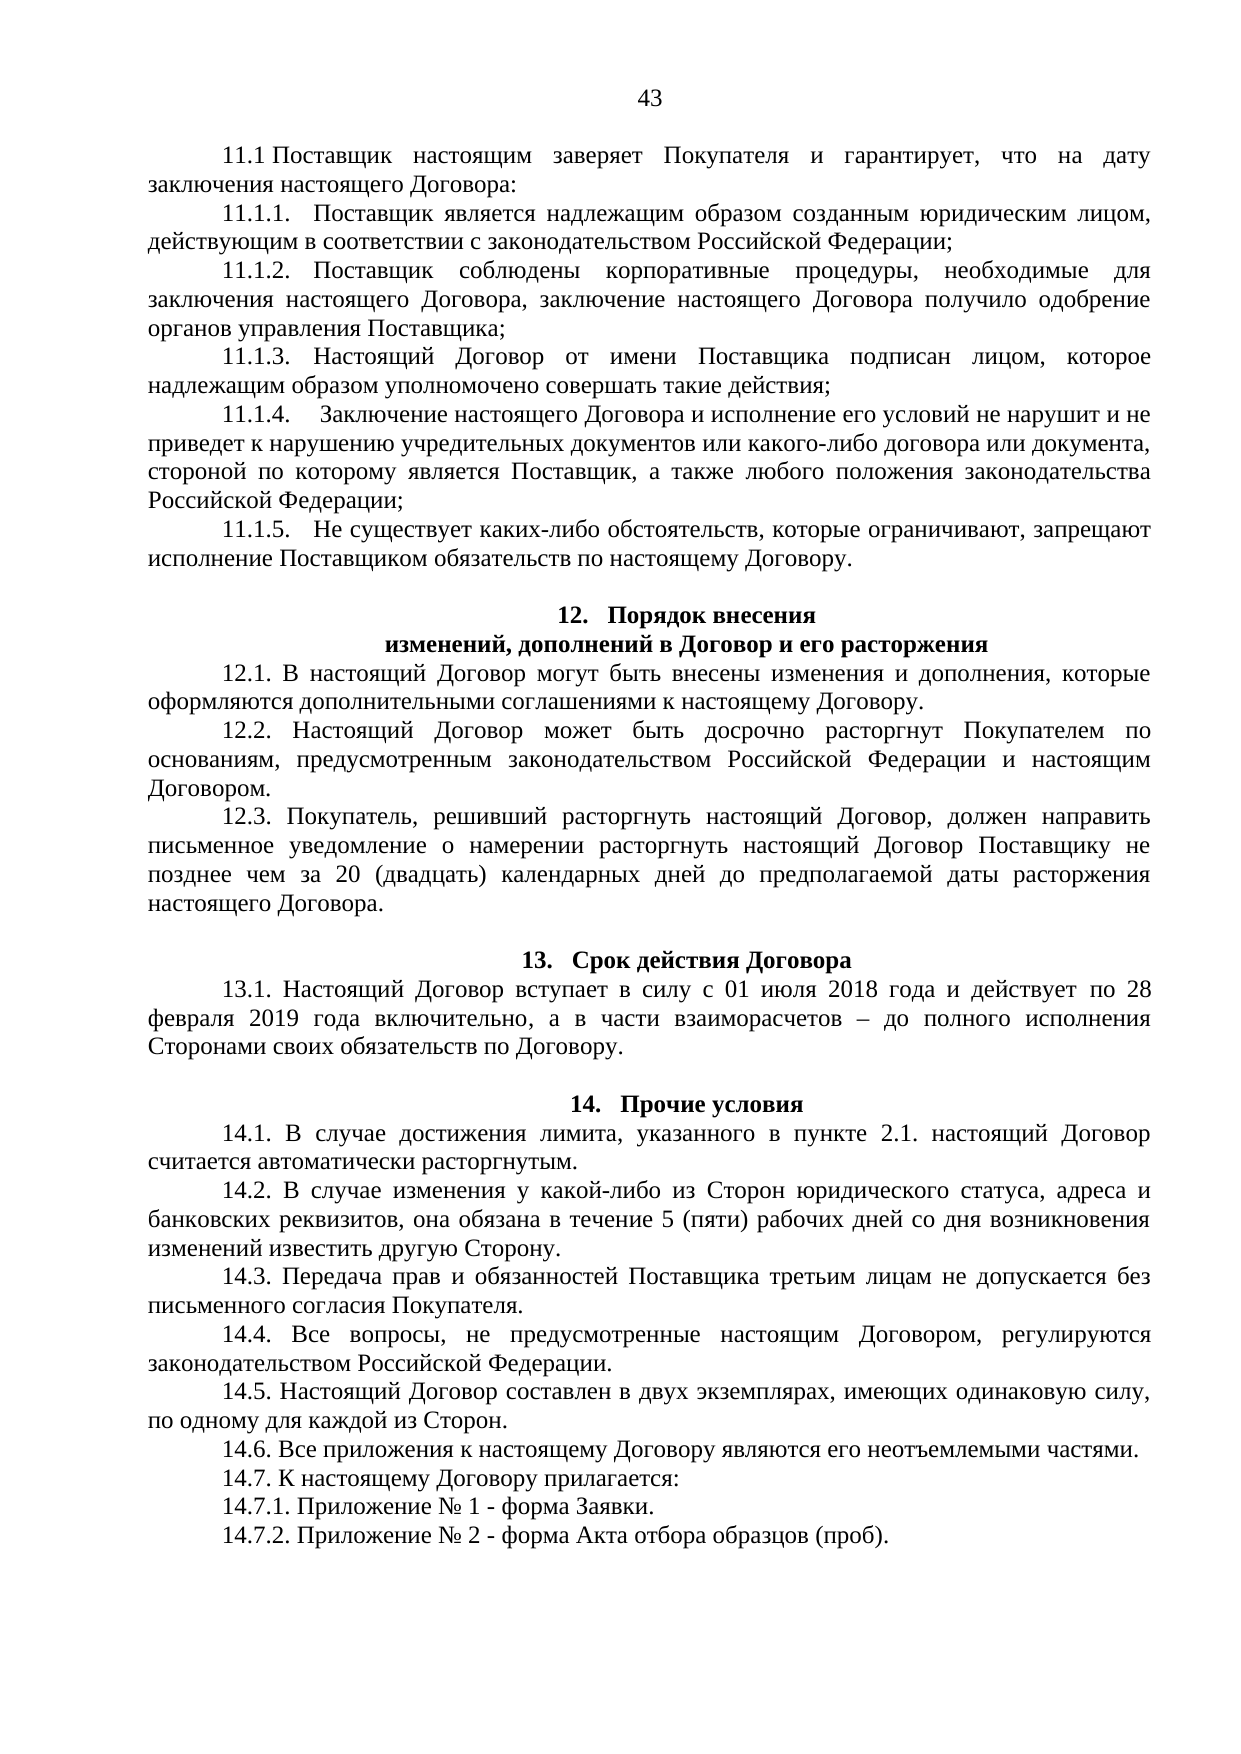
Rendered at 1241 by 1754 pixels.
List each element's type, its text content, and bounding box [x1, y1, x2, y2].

text изменений, дополнений в Договор и его расторжения [148, 629, 1152, 658]
text 12.1. В настоящий Договор могут быть внесены изменения и дополнения, которые оформляются дополнительными соглашениями к настоящему Договору. [148, 658, 1152, 715]
text 13. Срок действия Договора [148, 945, 1152, 974]
text 14.7. К настоящему Договору прилагается: [148, 1463, 1152, 1491]
text 14.2. В случае изменения у какой-либо из Сторон юридического статуса, адреса и банковских реквизитов, она обязана в течение 5 (пяти) рабочих дней со дня возникновения изменений известить другую Сторону. [148, 1175, 1152, 1261]
text 14. Прочие условия [148, 1089, 1152, 1118]
text 12.2. Настоящий Договор может быть досрочно расторгнут Покупателем по основаниям, предусмотренным законодательством Российской Федерации и настоящим Договором. [148, 715, 1152, 801]
text 14.7.2. Приложение № 2 - форма Акта отбора образцов (проб). [148, 1520, 1152, 1549]
text 13.1. Настоящий Договор вступает в силу с 01 июля 2018 года и действует по 28 февраля 2019 года включительно, а в части взаиморасчетов – до полного исполнения Сторонами своих обязательств по Договору. [148, 974, 1152, 1060]
list Не существует каких-либо обстоятельств, которые ограничивают, запрещают исполнение Поставщиком обязательств по настоящему Договору. [148, 514, 1152, 571]
text 12.3. Покупатель, решивший расторгнуть настоящий Договор, должен направить письменное уведомление о намерении расторгнуть настоящий Договор Поставщику не позднее чем за 20 (двадцать) календарных дней до предполагаемой даты расторжения настоящего Договора. [148, 801, 1152, 916]
text 14.5. Настоящий Договор составлен в двух экземплярах, имеющих одинаковую силу, по одному для каждой из Сторон. [148, 1376, 1152, 1434]
text 14.6. Все приложения к настоящему Договору являются его неотъемлемыми частями. [148, 1434, 1152, 1463]
list Поставщик соблюдены корпоративные процедуры, необходимые для заключения настоящего Договора, заключение настоящего Договора получило одобрение органов управления Поставщика; [148, 255, 1152, 341]
text 14.3. Передача прав и обязанностей Поставщика третьим лицам не допускается без письменного согласия Покупателя. [148, 1261, 1152, 1319]
text 14.1. В случае достижения лимита, указанного в пункте 2.1. настоящий Договор считается автоматически расторгнутым. [148, 1118, 1152, 1175]
text 14.7.1. Приложение № 1 - форма Заявки. [148, 1491, 1152, 1520]
list Поставщик настоящим заверяет Покупателя и гарантирует, что на дату заключения настоящего Договора: [148, 140, 1152, 198]
text 14.4. Все вопросы, не предусмотренные настоящим Договором, регулируются законодательством Российской Федерации. [148, 1319, 1152, 1376]
list Поставщик является надлежащим образом созданным юридическим лицом, действующим в соответствии с законодательством Российской Федерации; [148, 198, 1152, 255]
list Настоящий Договор от имени Поставщика подписан лицом, которое надлежащим образом уполномочено совершать такие действия; [148, 341, 1152, 399]
list Заключение настоящего Договора и исполнение его условий не нарушит и не приведет к нарушению учредительных документов или какого-либо договора или документа, стороной по которому является Поставщик, а также любого положения законодательства Российской Федерации; [148, 399, 1152, 514]
text 12. Порядок внесения [148, 600, 1152, 629]
